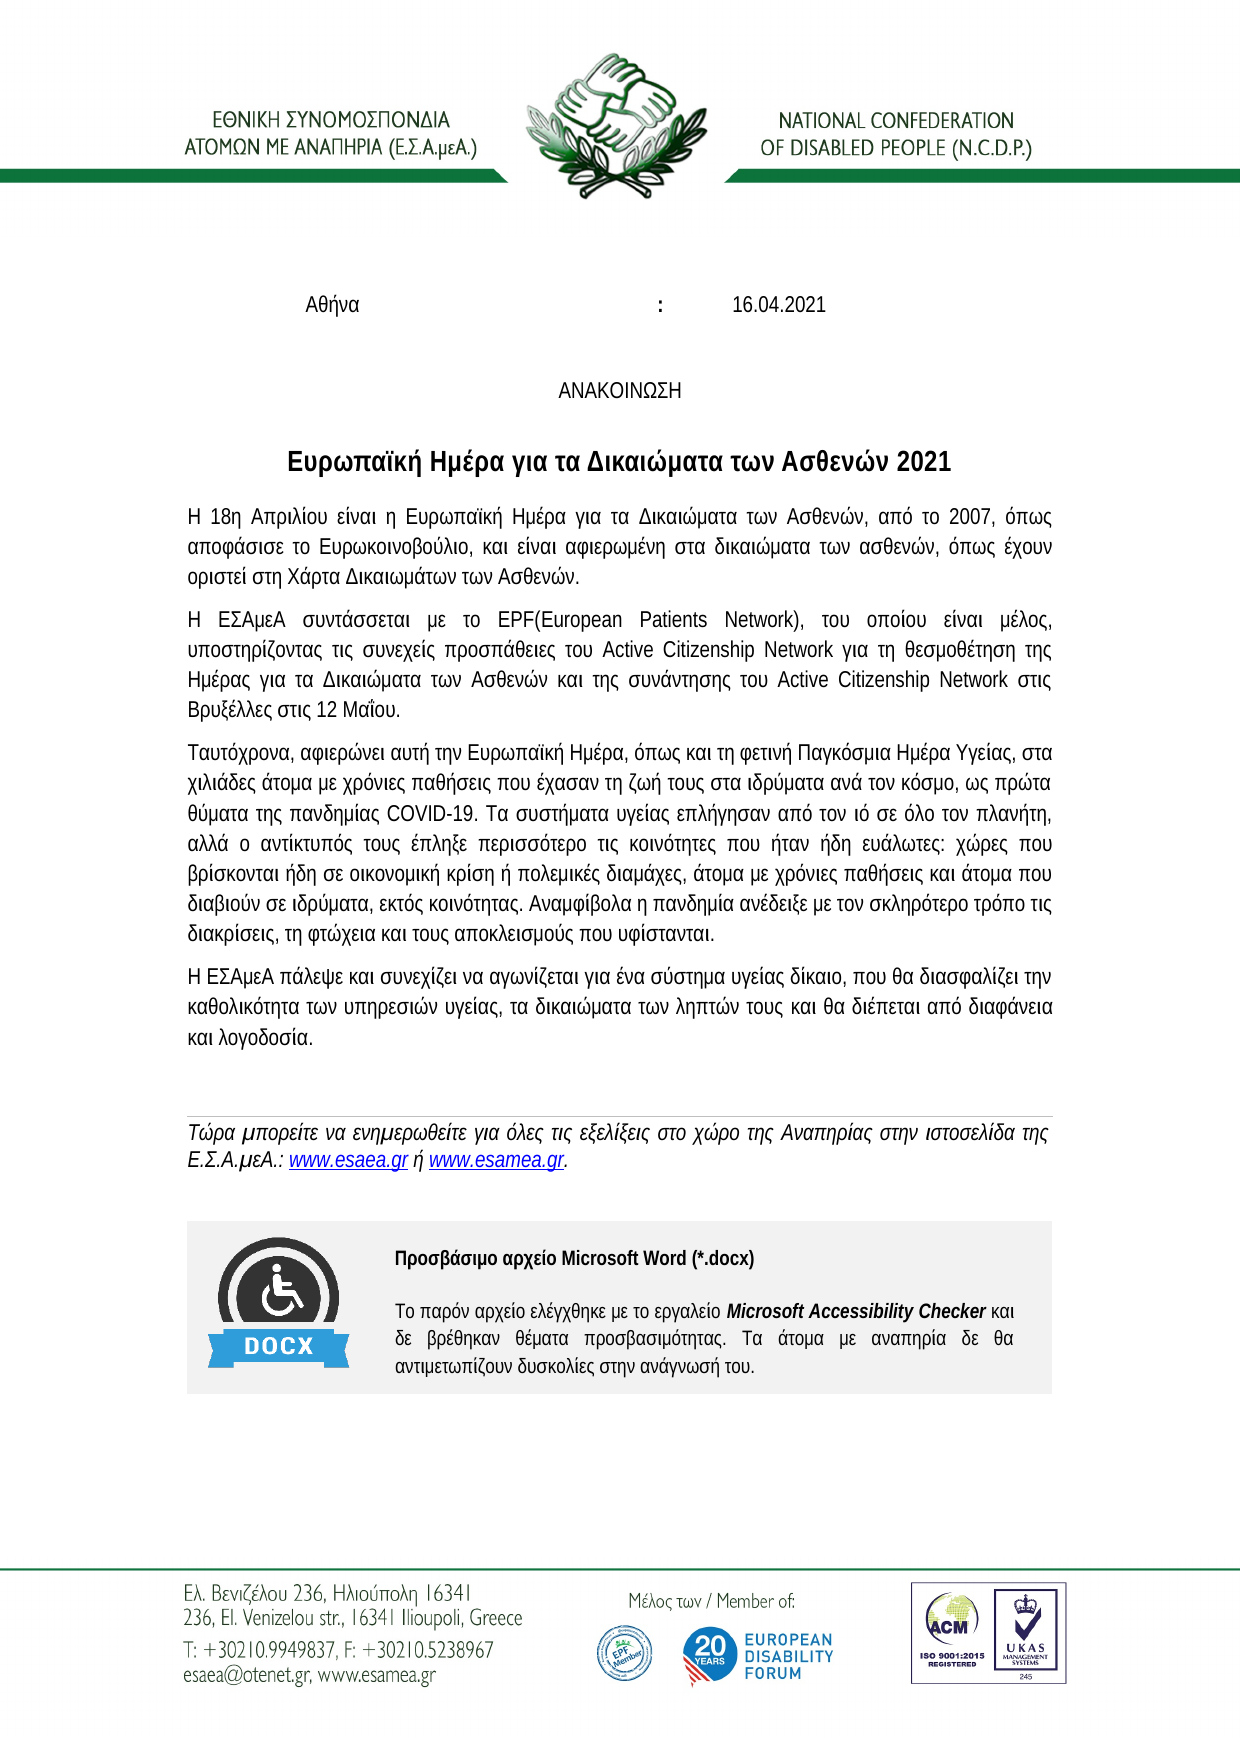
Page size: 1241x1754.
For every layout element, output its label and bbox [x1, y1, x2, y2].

picture [0, 1556, 1240, 1738]
picture [203, 1227, 354, 1378]
picture [0, 0, 1240, 237]
